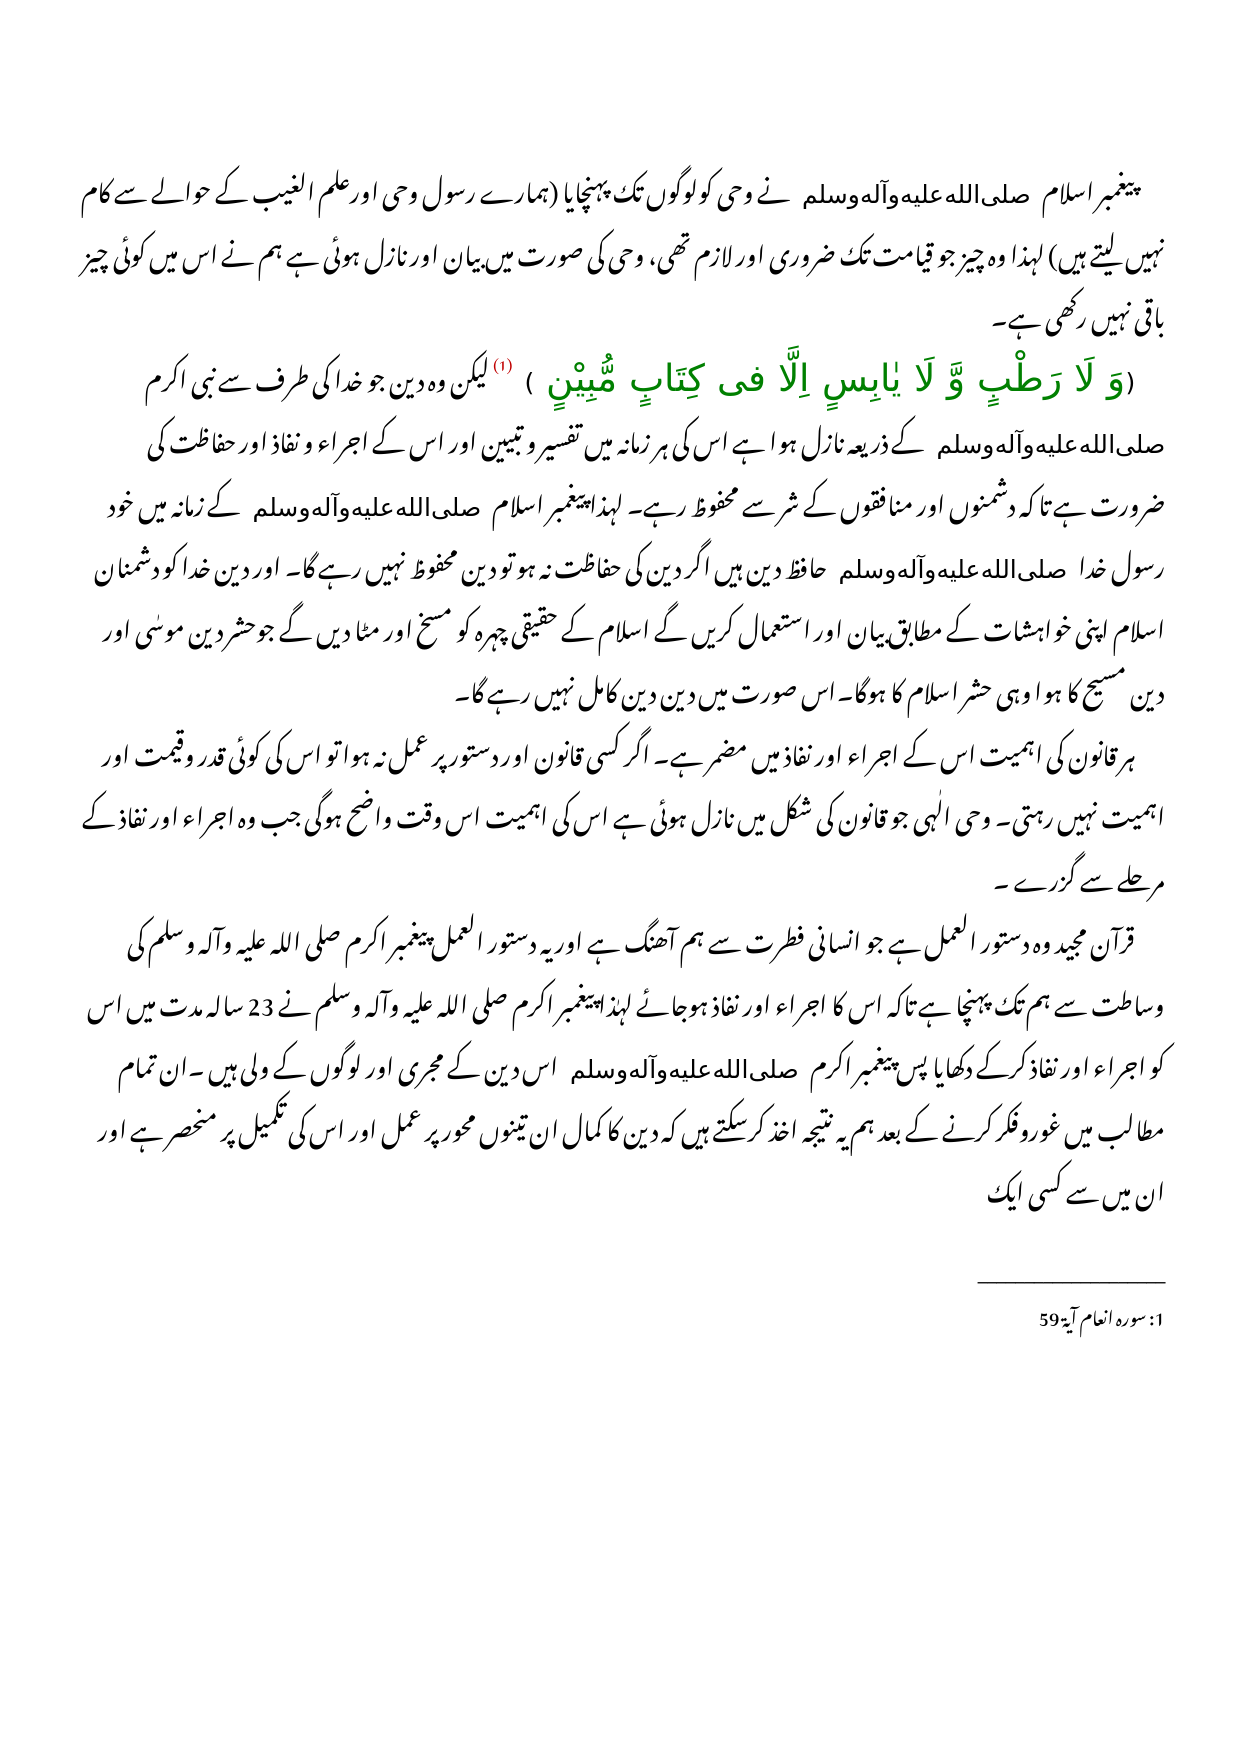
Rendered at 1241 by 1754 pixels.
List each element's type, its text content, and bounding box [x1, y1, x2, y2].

text ہر قانون کی اہمیت اس کے اجراء اور نفاذ میں مضمر ہے۔ اگر کسی قانون اور دستور پر عمل نہ ہوا تو اس کی کوئی قدر وقیمت اور اہمیت نہیں رہتی۔ وحی الٰہی جو قانون کی شکل میں نازل ہوئی ہے اس کی اہمیت اس وقت واضح ہوگی جب وہ اجراء اور نفاذ کے مرحلے سے گزرے ۔ [75, 719, 1165, 906]
text (وَ لَا رَطْبٍ وَّ لَا يٰابِسٍ اِلَّا فی کِتَابٍ مُّبِيْنٍ ) (1) لیکن وہ دین جو خدا کی طرف سے نبی اکرم صلى‌الله‌عليه‌وآله‌وسلم کے ذریعہ نازل ہوا ہے اس کی ہر زمانہ میں تفسیر و تبیین اور اس کے اجراء و نفاذ اور حفاظت کی ضرورت ہے تا کہ دشمنوں اور منافقوں کے شر سے محفوظ رہے۔ لہذا پیغمبر اسلام صلى‌الله‌عليه‌وآله‌وسلم کے زمانہ میں خود رسول خدا صلى‌الله‌عليه‌وآله‌وسلم حافظ دین ہیں اگر دین کی حفاظت نہ ہو تو دین محفوظ نہیں رہے گا۔ اور دین خدا کو دشمنان اسلام اپنی خواہشات کے مطابق بیان اور استعمال کریں گے اسلام کے حقیقی چہرہ کو مسخ اور مٹا دیں گے جوحشر دین موسٰی اور دین مسیح کا ہوا وہی حشر اسلام کا ہوگا۔اس صورت میں دین دین کامل نہیں رہے گا۔ [75, 344, 1165, 719]
text ____________________ 1: سورہ انعام آیة 59 [75, 1244, 1165, 1337]
text قرآن مجید وہ دستور العمل ہے جو انسانی فطرت سے ہم آھنگ ہے اور یہ دستور العمل پیغمبر اکرم صلی اللہ علیہ وآلہ وسلم کی وساطت سے ہم تک پہنچا ہے تاکہ اس کا اجراء اور نفاذ ہوجائے لہٰذا پیغمبر اکرم صلی اللہ علیہ وآلہ وسلم نے 23 سالہ مدت میں اس کو اجراء اور نفاذ کرکے دکھایا پس پیغمبر اکرم صلى‌الله‌عليه‌وآله‌وسلم اس دین کے مجری اور لوگوں کے ولی ہیں ۔ان تمام مطالب میں غوروفکر کرنے کے بعد ہم یہ نتیجہ اخذ کرسکتے ہیں کہ دین کا کمال ان تینوں محور پر عمل اور اس کی تکمیل پر منحصر ہے اور ان میں سے کسی ایک [75, 906, 1165, 1219]
text پیغمبر اسلام صلى‌الله‌عليه‌وآله‌وسلم نے وحی کولوگوں تک پہنچایا (ہمارے رسول وحی اورعلم الغیب کے حوالے سے کام نہیں لیتے ہیں) لہذا وہ چیز جو قیامت تک ضروری اور لازم تھی، وحی کی صورت میں بیان اور نازل ہوئی ہے ہم نے اس میں کوئی چیز باقی نہیں رکھی ہے۔ [75, 156, 1165, 344]
